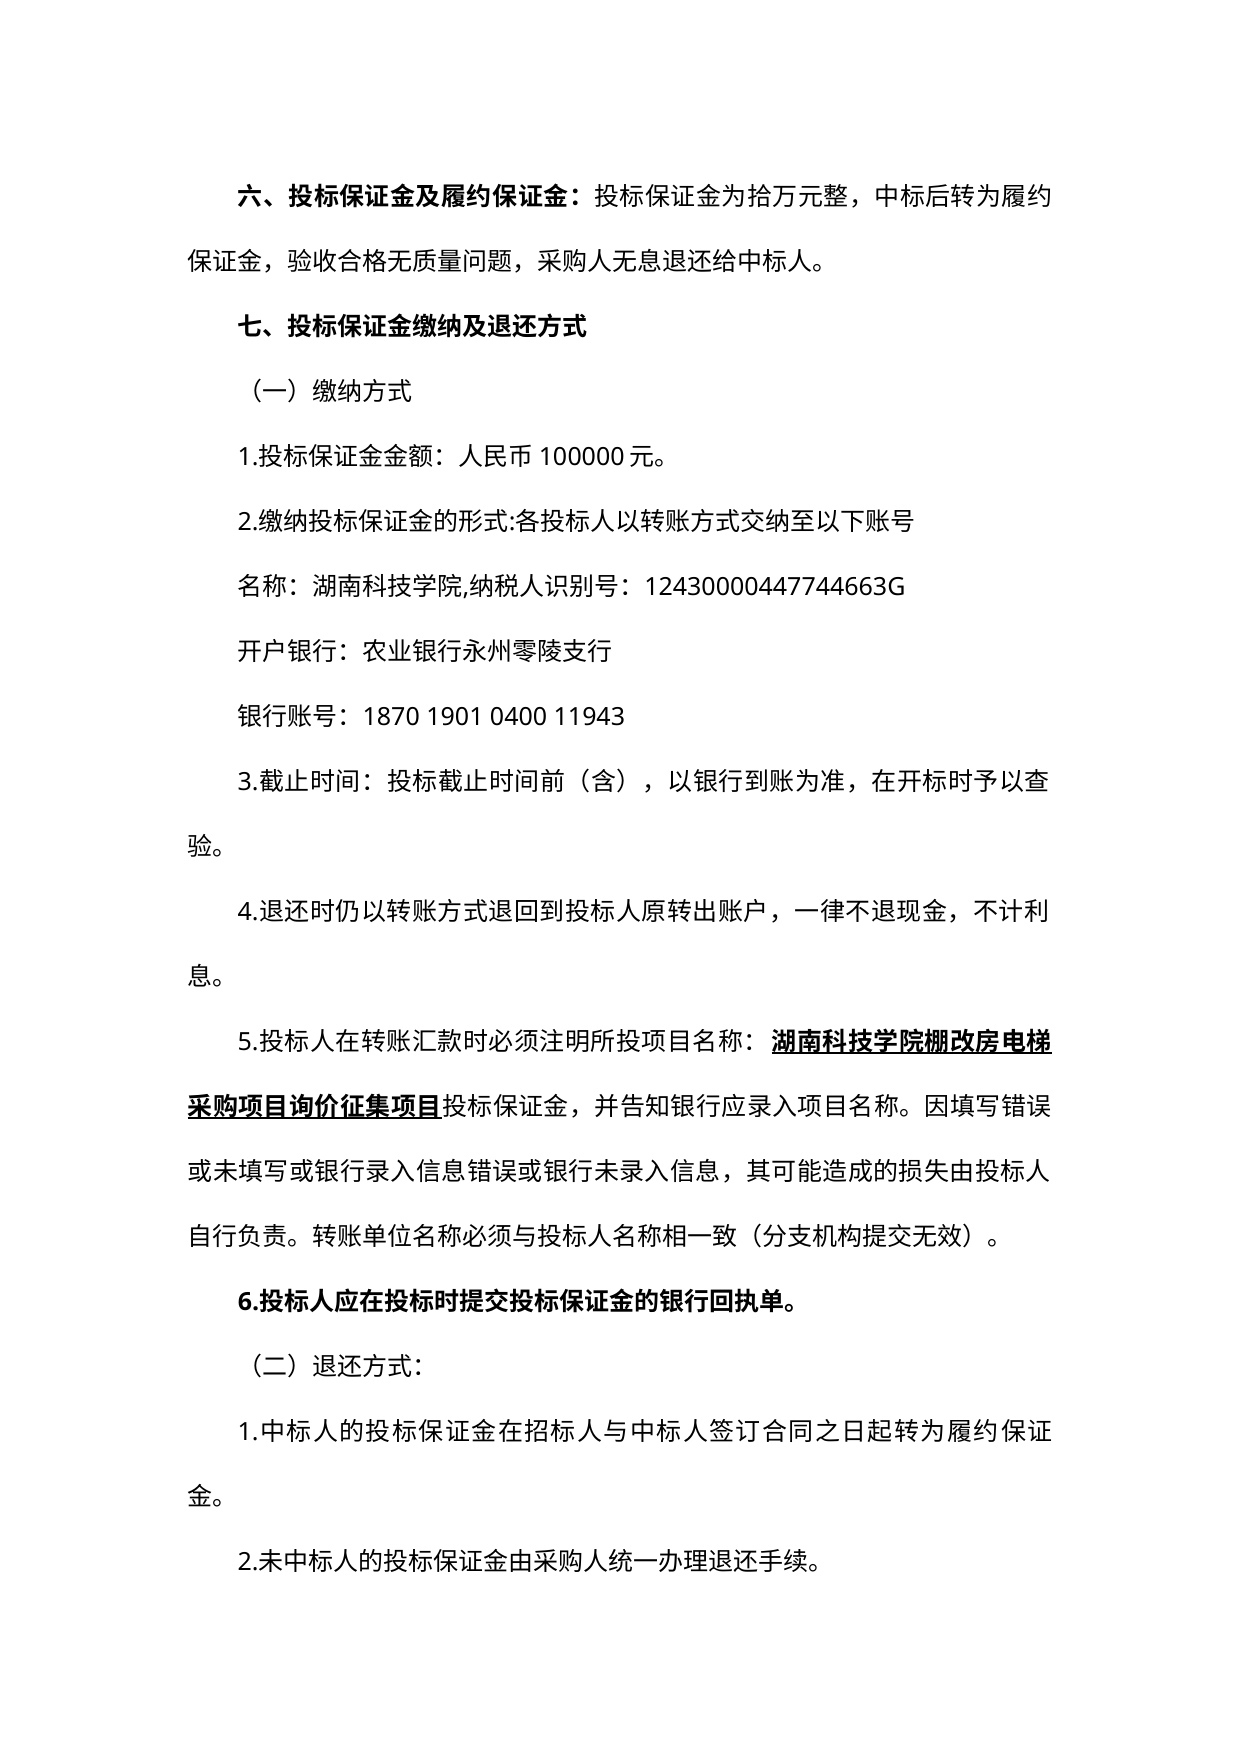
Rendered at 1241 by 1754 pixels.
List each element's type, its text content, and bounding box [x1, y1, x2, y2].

text 银行账号：1870 1901 0400 11943 [187, 682, 1053, 747]
text 1.投标保证金金额：人民币100000元。 [187, 422, 1053, 487]
text 1.中标人的投标保证金在招标人与中标人签订合同之日起转为履约保证金。 [187, 1397, 1053, 1527]
text 七、投标保证金缴纳及退还方式 [187, 292, 1053, 357]
text 名称：湖南科技学院,纳税人识别号：12430000447744663G [187, 552, 1053, 617]
text 六、投标保证金及履约保证金：投标保证金为拾万元整，中标后转为履约保证金，验收合格无质量问题，采购人无息退还给中标人。 [187, 162, 1053, 292]
text 2.缴纳投标保证金的形式:各投标人以转账方式交纳至以下账号 [187, 487, 1053, 552]
text 6.投标人应在投标时提交投标保证金的银行回执单。 [187, 1267, 1053, 1332]
text 3.截止时间：投标截止时间前（含），以银行到账为准，在开标时予以查验。 [187, 747, 1053, 877]
text 开户银行：农业银行永州零陵支行 [187, 617, 1053, 682]
text 4.退还时仍以转账方式退回到投标人原转出账户，一律不退现金，不计利息。 [187, 877, 1053, 1007]
text （一）缴纳方式 [187, 357, 1053, 422]
text 2.未中标人的投标保证金由采购人统一办理退还手续。 [187, 1527, 1053, 1592]
text （二）退还方式： [187, 1332, 1053, 1397]
text 5.投标人在转账汇款时必须注明所投项目名称：湖南科技学院棚改房电梯采购项目询价征集项目投标保证金，并告知银行应录入项目名称。因填写错误或未填写或银行录入信息错误或银行未录入信息，其可能造成的损失由投标人自行负责。转账单位名称必须与投标人名称相一致（分支机构提交无效）。 [187, 1007, 1053, 1267]
